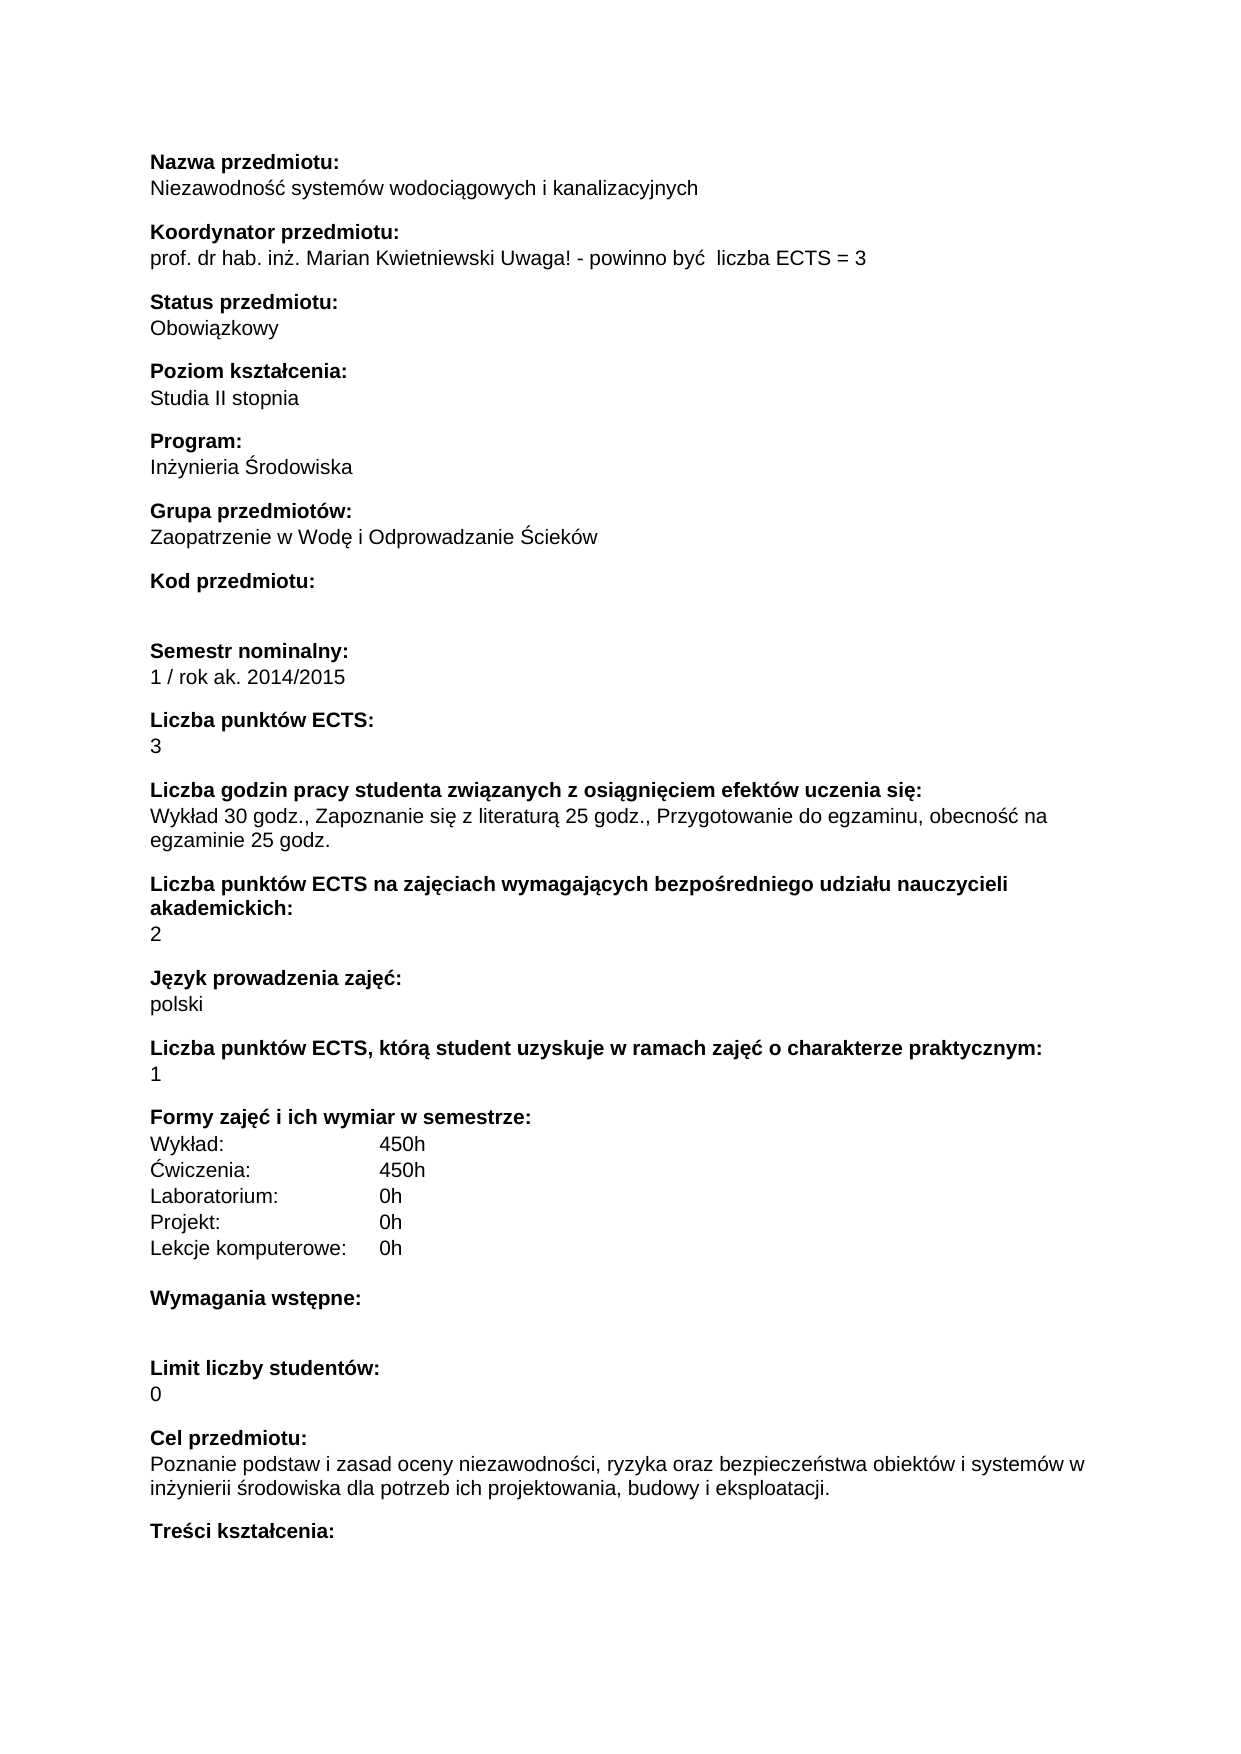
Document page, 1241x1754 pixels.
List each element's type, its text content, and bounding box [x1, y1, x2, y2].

table_header Wykład: [140, 1132, 367, 1156]
table_cell Ćwiczenia: [140, 1158, 367, 1182]
text Poznanie podstaw i zasad oceny niezawodności, ryzyka oraz bezpieczeństwa obiektów i systemów w inżynierii środowiska dla potrzeb ich projektowania, budowy i eksploatacji. [150, 1452, 1090, 1499]
text Niezawodność systemów wodociągowych i kanalizacyjnych [150, 176, 1090, 200]
text Zaopatrzenie w Wodę i Odprowadzanie Ścieków [150, 525, 1090, 549]
text Cel przedmiotu: [150, 1426, 1090, 1449]
text Obowiązkowy [150, 316, 1090, 339]
text Status przedmiotu: [150, 289, 1090, 313]
text Nazwa przedmiotu: [150, 150, 1090, 174]
text Limit liczby studentów: [150, 1356, 1090, 1380]
text Język prowadzenia zajęć: [150, 966, 1090, 989]
table_cell 450h [369, 1156, 597, 1182]
text Formy zajęć i ich wymiar w semestrze: [150, 1105, 1090, 1129]
text polski [150, 992, 1090, 1016]
text Liczba punktów ECTS na zajęciach wymagających bezpośredniego udziału nauczycieli akademickich: [150, 872, 1090, 920]
text 3 [150, 734, 1090, 758]
table_cell 0h [369, 1208, 597, 1234]
table_header 450h [369, 1132, 597, 1156]
table_cell Laboratorium: [140, 1184, 367, 1208]
table_cell Lekcje komputerowe: [140, 1236, 367, 1260]
text Kod przedmiotu: [150, 569, 1090, 593]
text prof. dr hab. inż. Marian Kwietniewski Uwaga! - powinno być liczba ECTS = 3 [150, 246, 1090, 270]
text Liczba punktów ECTS: [150, 708, 1090, 732]
text Poziom kształcenia: [150, 359, 1090, 383]
text Inżynieria Środowiska [150, 455, 1090, 479]
table_cell 0h [369, 1234, 597, 1260]
text 2 [150, 922, 1090, 946]
text 1 / rok ak. 2014/2015 [150, 664, 1090, 688]
text Grupa przedmiotów: [150, 499, 1090, 523]
text Wymagania wstępne: [150, 1286, 1090, 1310]
table_cell Projekt: [140, 1210, 367, 1234]
text Liczba punktów ECTS, którą student uzyskuje w ramach zajęć o charakterze praktycznym: [150, 1035, 1090, 1059]
text Koordynator przedmiotu: [150, 220, 1090, 244]
text Treści kształcenia: [150, 1519, 1090, 1543]
text Semestr nominalny: [150, 638, 1090, 662]
text Program: [150, 429, 1090, 453]
text 0 [150, 1382, 1090, 1406]
text 1 [150, 1061, 1090, 1085]
text Studia II stopnia [150, 385, 1090, 409]
text Liczba godzin pracy studenta związanych z osiągnięciem efektów uczenia się: [150, 778, 1090, 802]
text Wykład 30 godz., Zapoznanie się z literaturą 25 godz., Przygotowanie do egzaminu, obecność na egzaminie 25 godz. [150, 804, 1090, 852]
table_cell 0h [369, 1182, 597, 1208]
